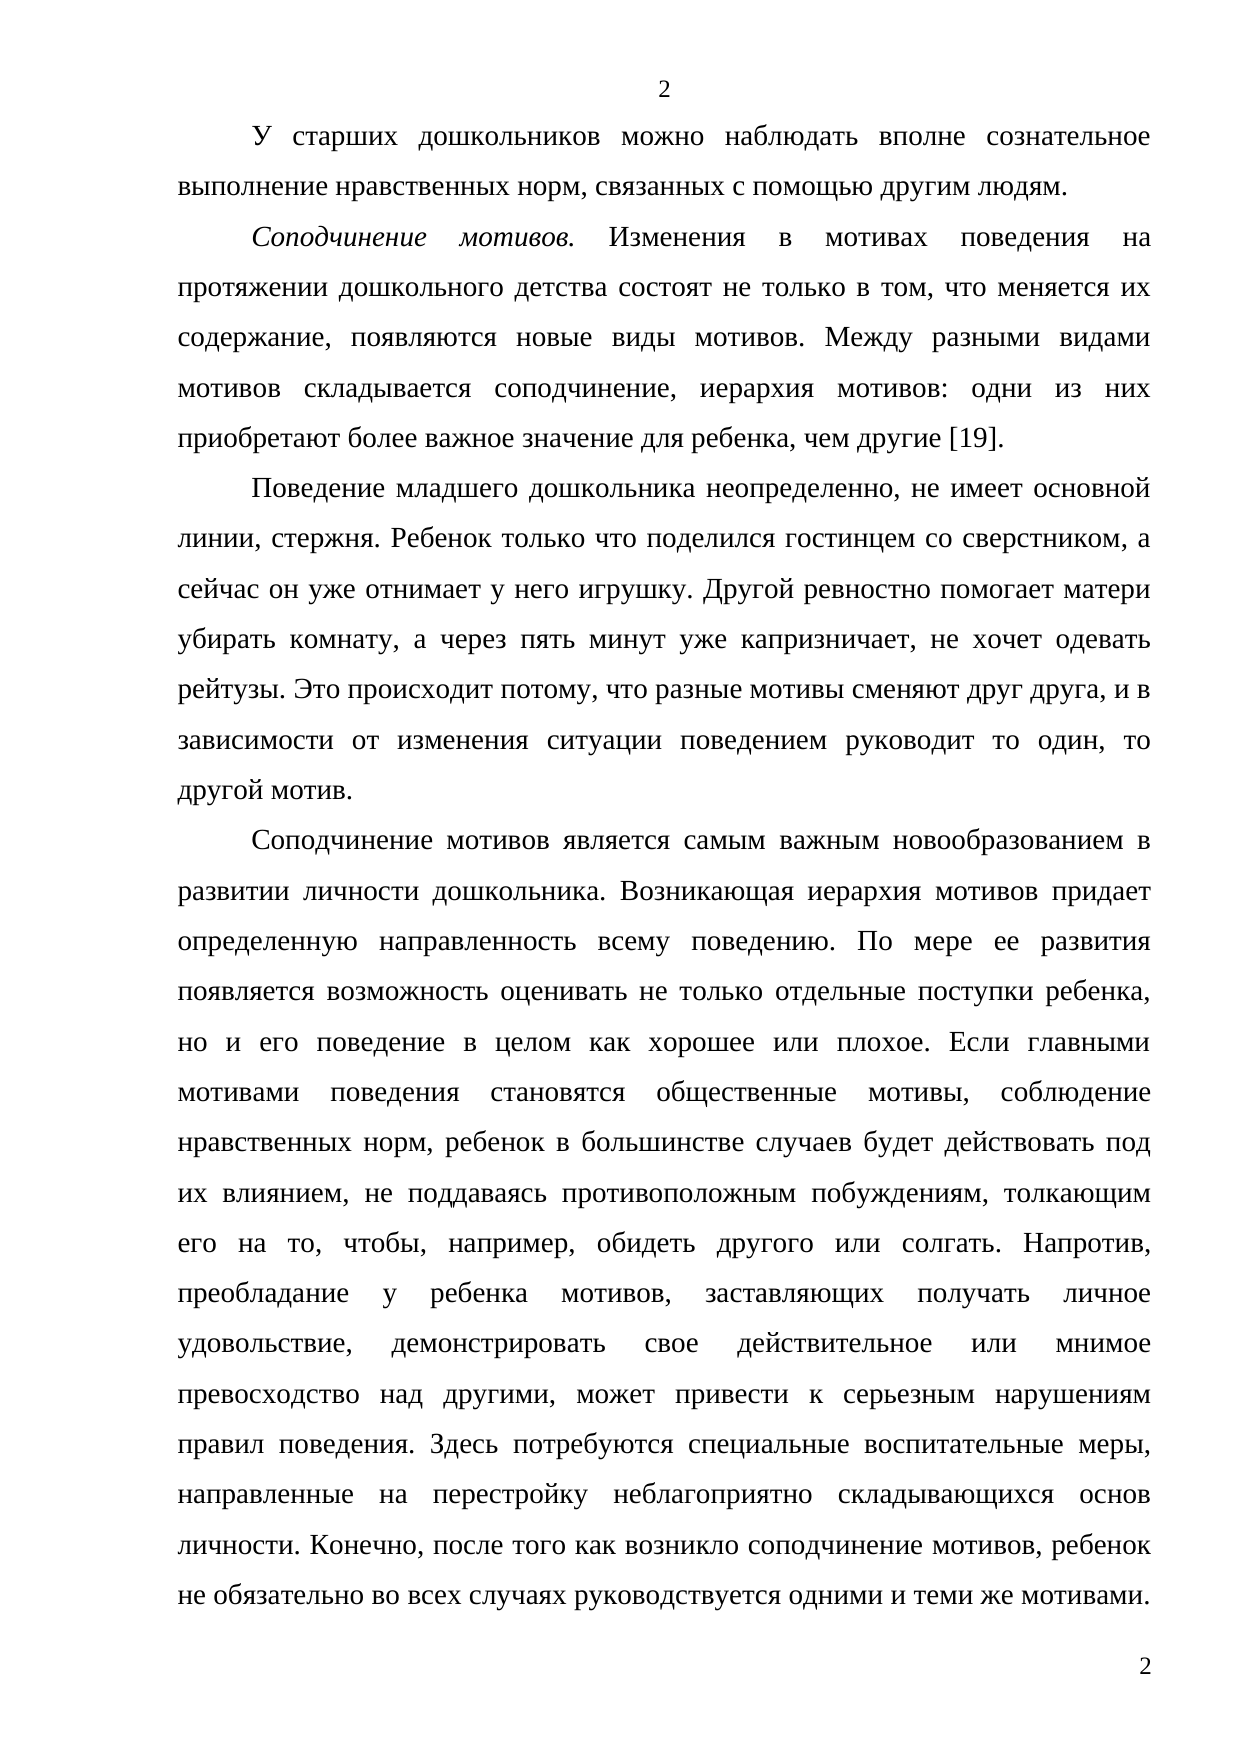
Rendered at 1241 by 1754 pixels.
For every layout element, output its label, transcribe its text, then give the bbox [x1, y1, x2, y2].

text Поведение младшего дошкольника неопределенно, не имеет основной линии, стержня. Ребенок только что поделился гостинцем со сверстником, а сейчас он уже отнимает у него игрушку. Другой ревностно помогает матери убирать комнату, а через пять минут уже капризничает, не хочет одевать рейтузы. Это происходит потому, что разные мотивы сменяют друг друга, и в зависимости от изменения ситуации поведением руководит то один, то другой мотив. [177, 470, 1152, 806]
text У старших дошкольников можно наблюдать вполне сознательное выполнение нравственных норм, связанных с помощью другим людям. [177, 118, 1152, 202]
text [177, 822, 1152, 1611]
text Соподчинение мотивов. Изменения в мотивах поведения на протяжении дошкольного детства состоят не только в том, что меняется их содержание, появляются новые виды мотивов. Между разными видами мотивов складывается соподчинение, иерархия мотивов: одни из них приобретают более важное значение для ребенка, чем другие [19]. [177, 219, 1152, 453]
